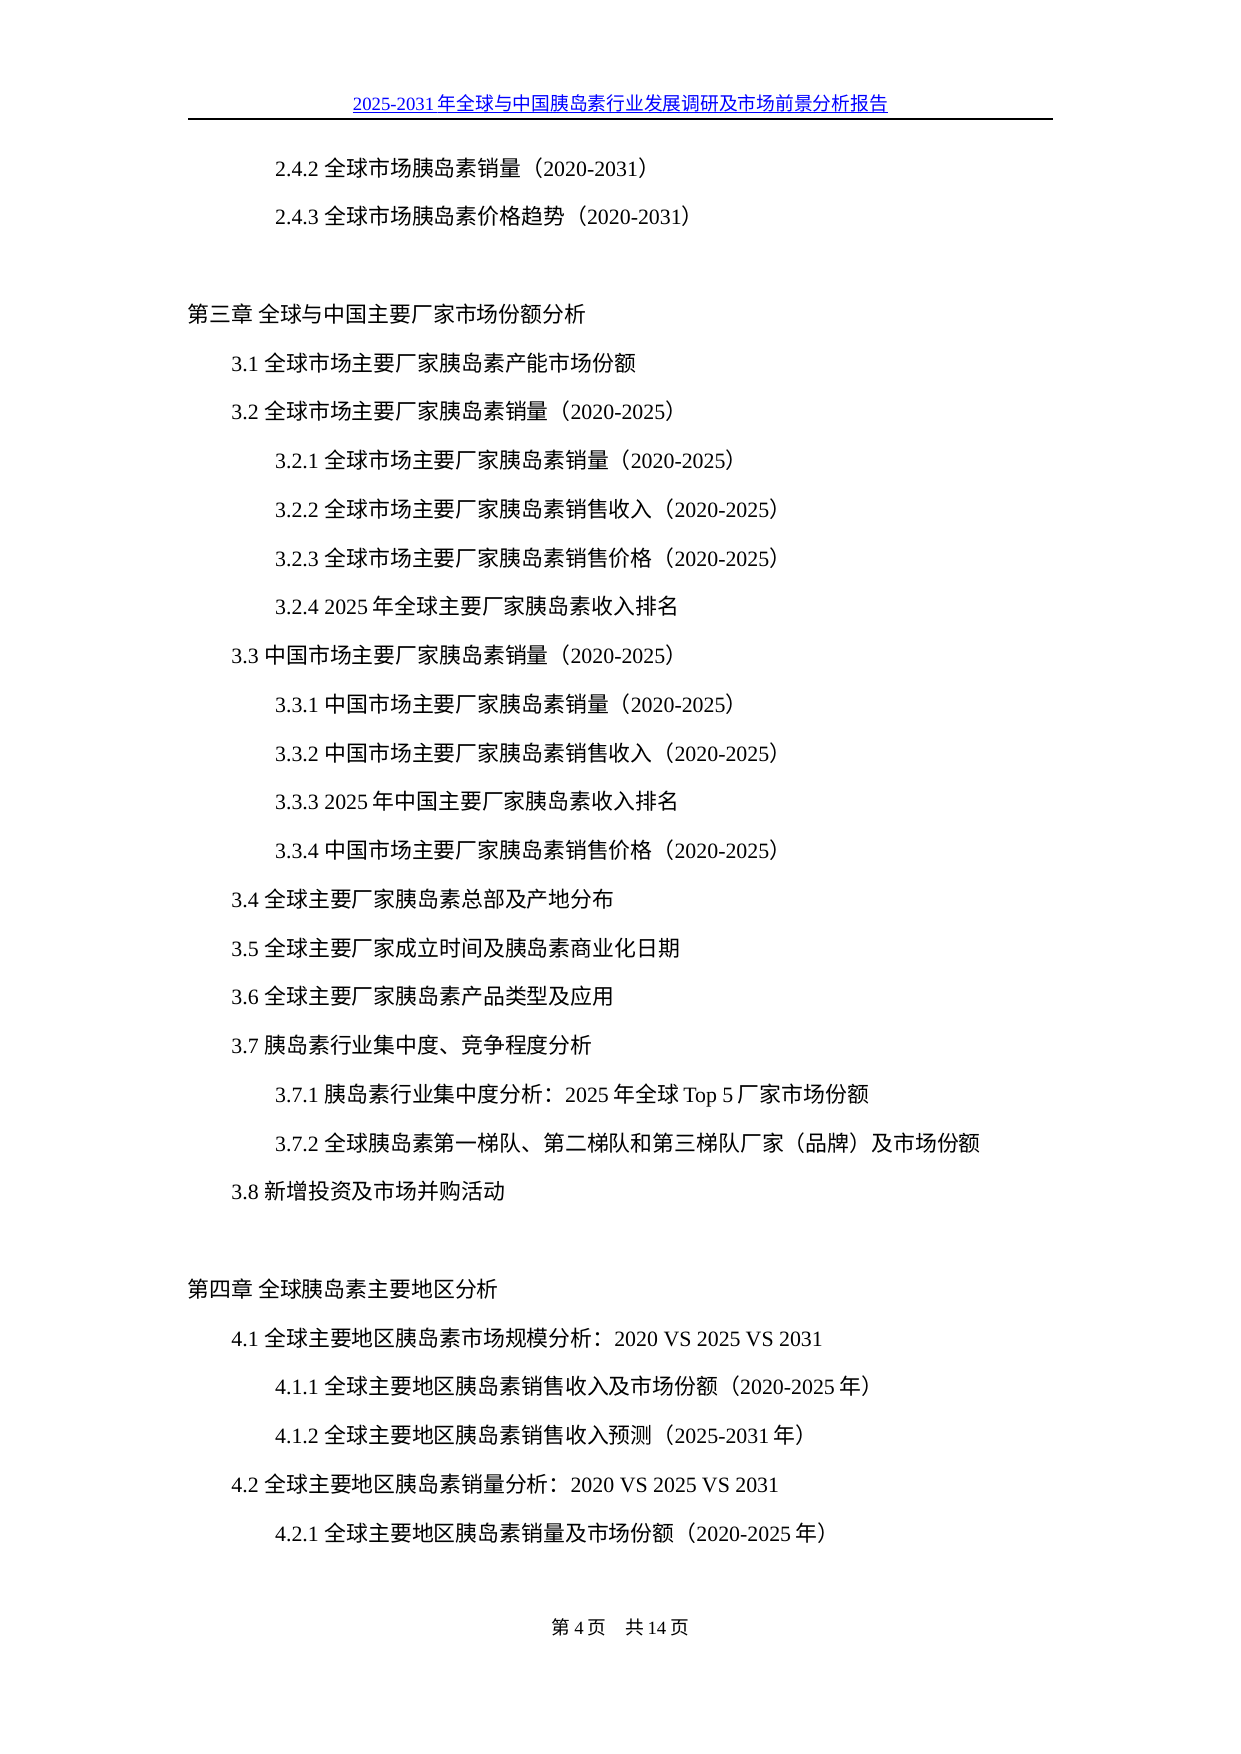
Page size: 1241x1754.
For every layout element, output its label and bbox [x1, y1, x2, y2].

text [187, 150, 1053, 1548]
